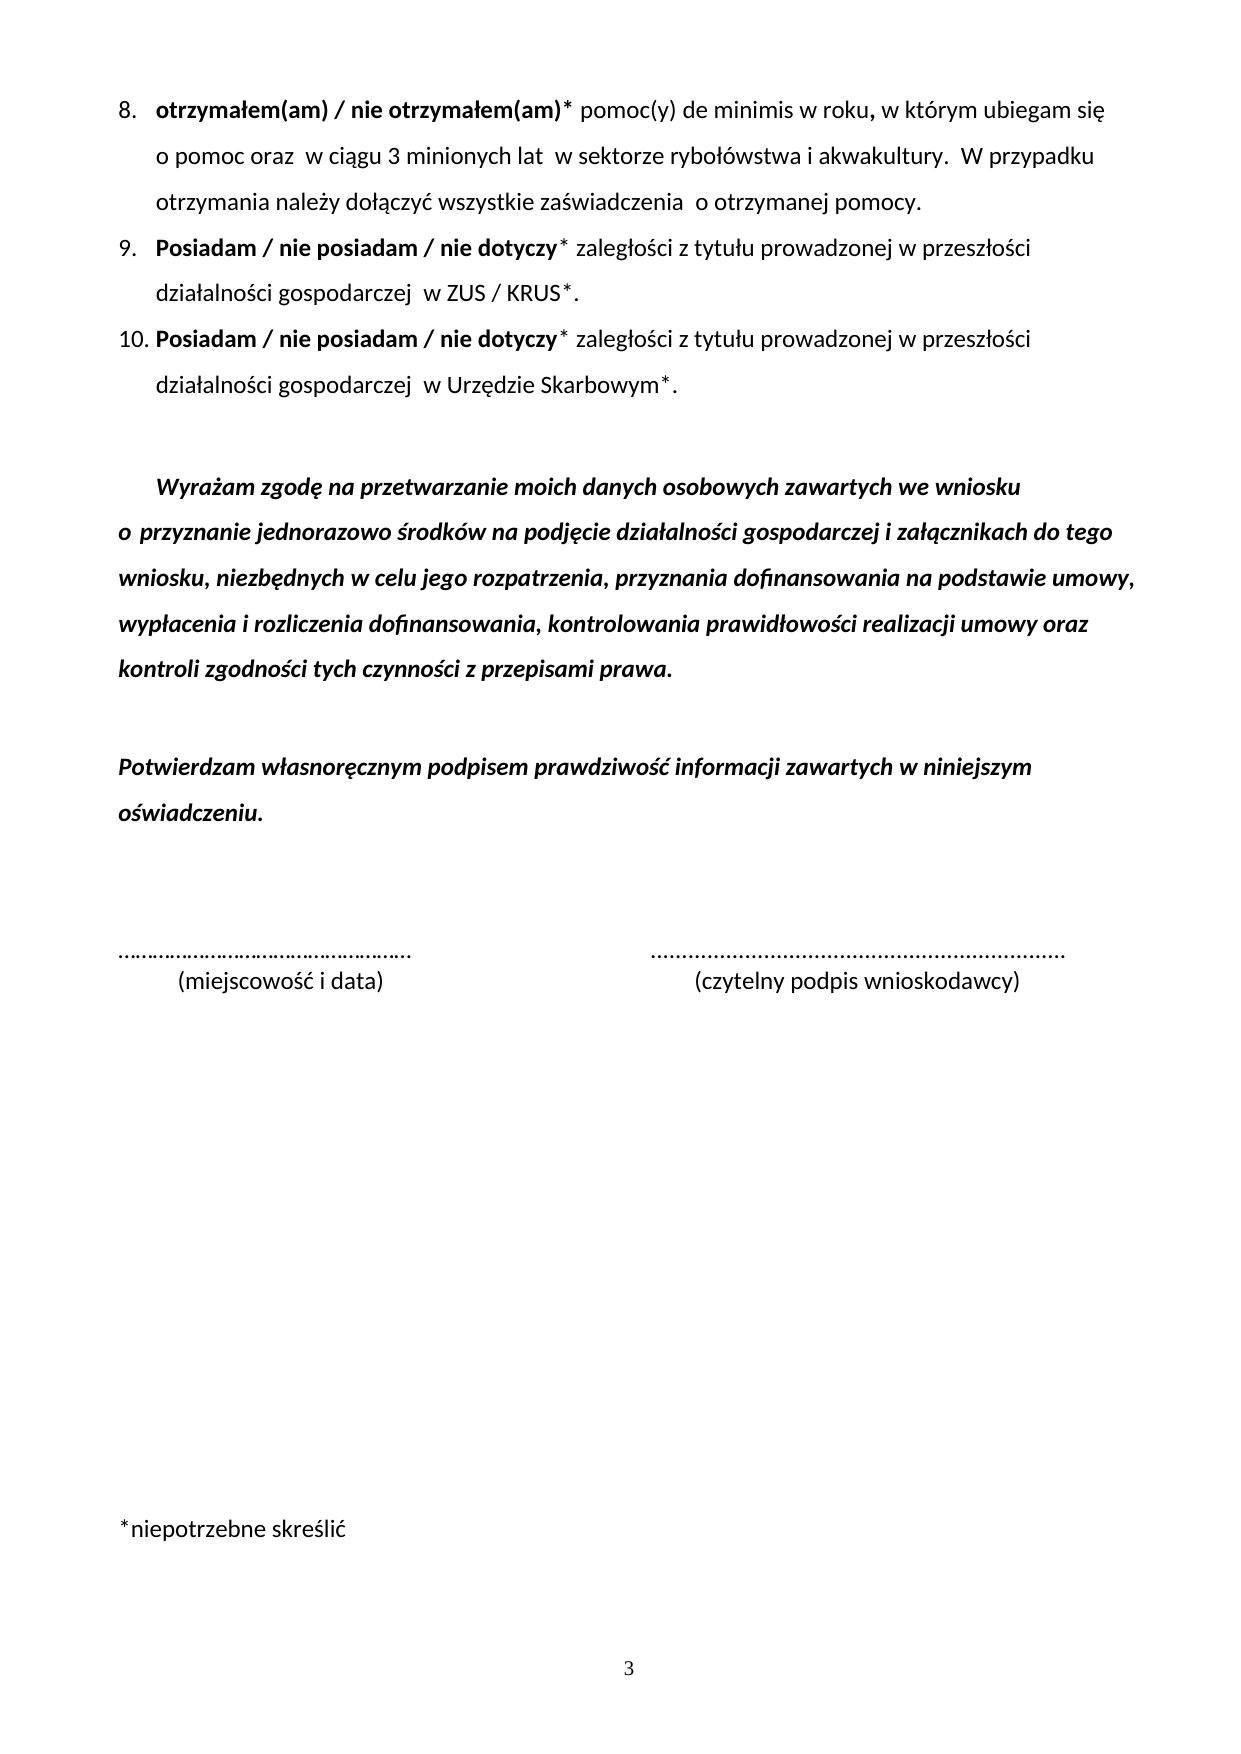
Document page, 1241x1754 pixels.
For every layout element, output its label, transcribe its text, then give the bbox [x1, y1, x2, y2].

text …………………………………………… .................................................................. [118, 934, 1140, 965]
list Posiadam / nie posiadam / nie dotyczy* zaległości z tytułu prowadzonej w przeszłości działalności gospodarczej w ZUS / KRUS*. [118, 232, 1140, 308]
text Wyrażam zgodę na przetwarzanie moich danych osobowych zawartych we wniosku o przyznanie jednorazowo środków na podjęcie działalności gospodarczej i załącznikach do tego wniosku, niezbędnych w celu jego rozpatrzenia, przyznania dofinansowania na podstawie umowy, wypłacenia i rozliczenia dofinansowania, kontrolowania prawidłowości realizacji umowy oraz kontroli zgodności tych czynności z przepisami prawa. [118, 471, 1140, 684]
text Potwierdzam własnoręcznym podpisem prawdziwość informacji zawartych w niniejszym oświadczeniu. [118, 751, 1140, 828]
text (miejscowość i data) (czytelny podpis wnioskodawcy) [118, 965, 1140, 995]
list Posiadam / nie posiadam / nie dotyczy* zaległości z tytułu prowadzonej w przeszłości działalności gospodarczej w Urzędzie Skarbowym*. [118, 323, 1140, 399]
text *niepotrzebne skreślić [118, 1513, 1140, 1544]
list otrzymałem(am) / nie otrzymałem(am)* pomoc(y) de minimis w roku, w którym ubiegam się o pomoc oraz w ciągu 3 minionych lat w sektorze rybołówstwa i akwakultury. W przypadku otrzymania należy dołączyć wszystkie zaświadczenia o otrzymanej pomocy. [118, 94, 1140, 216]
